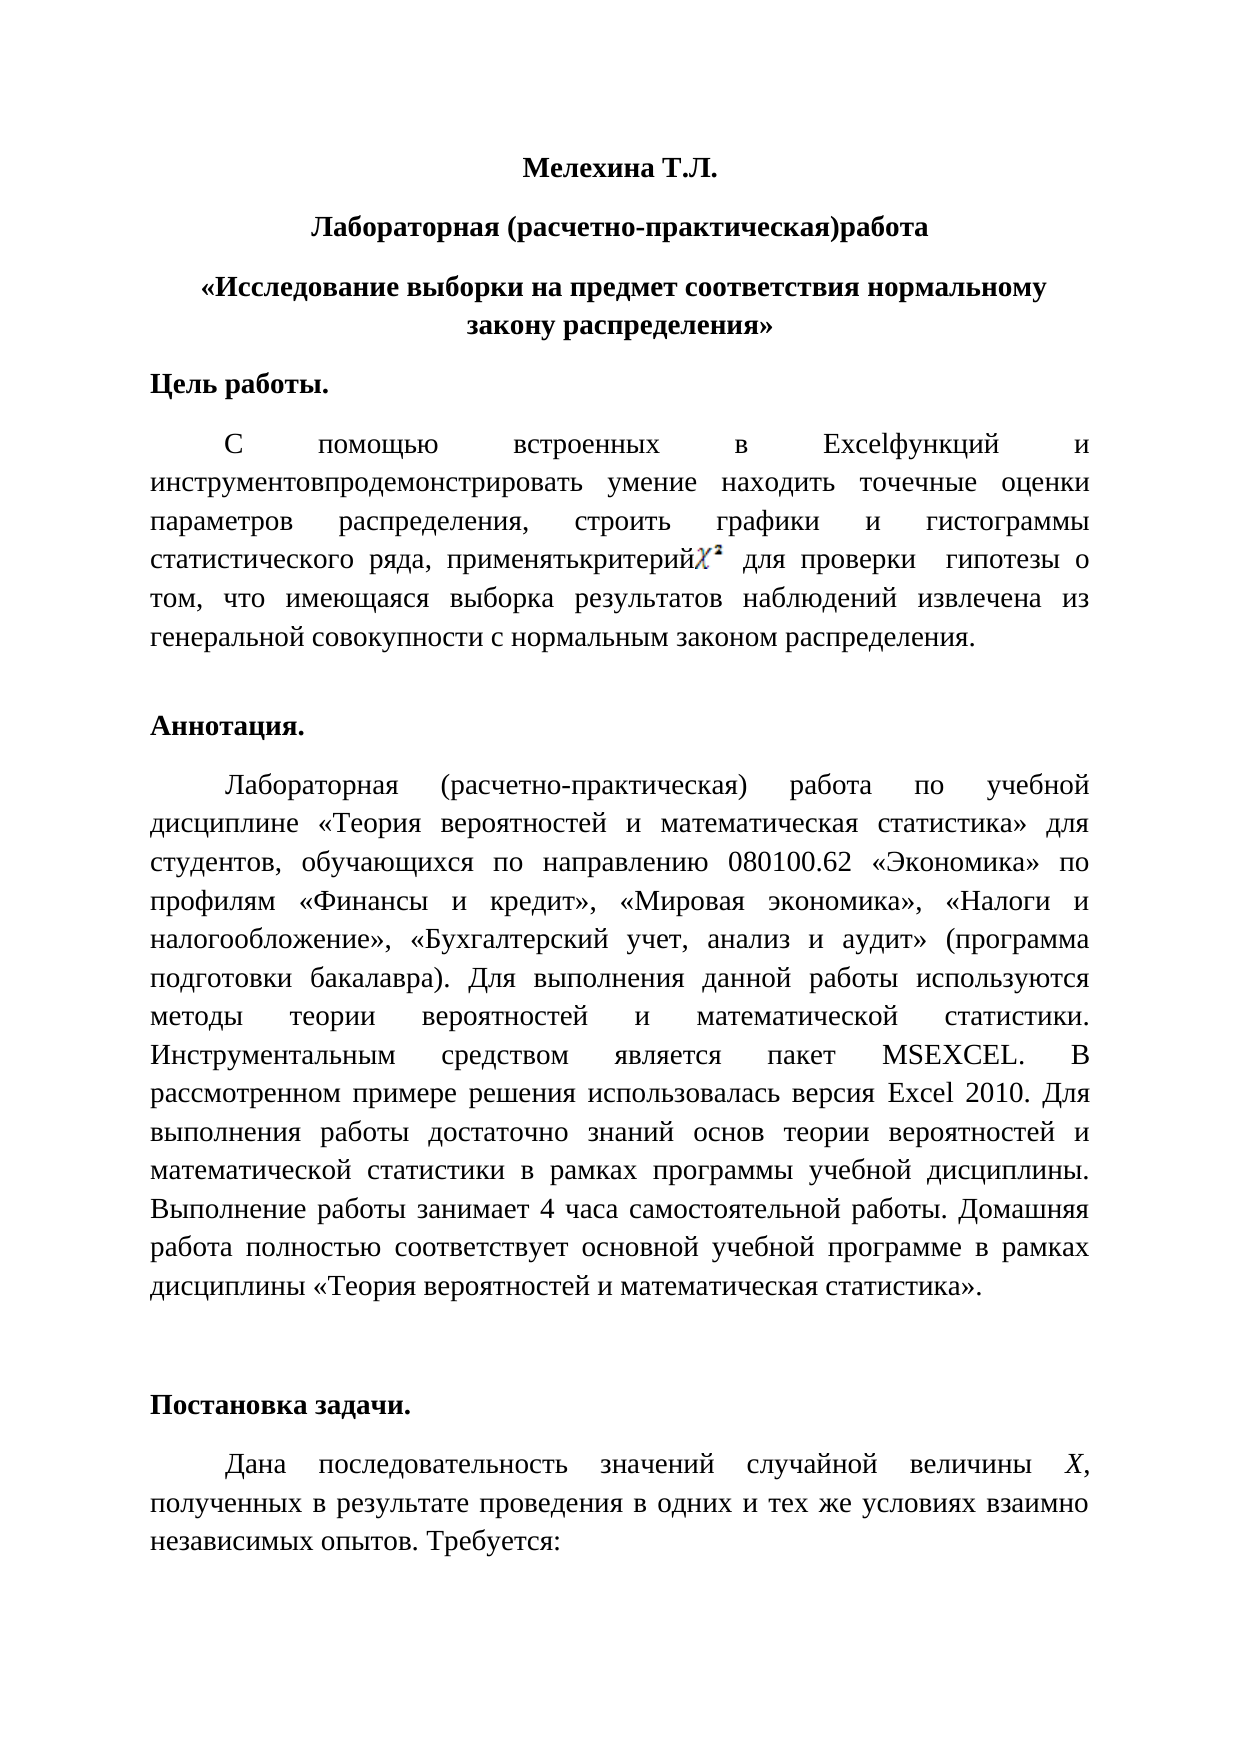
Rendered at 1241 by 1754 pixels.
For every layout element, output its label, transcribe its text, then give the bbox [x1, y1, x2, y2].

text Аннотация. [150, 708, 1090, 741]
text Цель работы. [150, 367, 1090, 400]
list С помощью встроенных в Excelфункций и инструментовпродемонстрировать умение находить точечные оценки параметров распределения, строить графики и гистограммы статистического ряда, применятькритерий для проверки гипотезы о том, что имеющаяся выборка результатов наблюдений извлечена из генеральной совокупности с нормальным законом распределения. [150, 426, 1090, 652]
text Мелехина Т.Л. [150, 150, 1090, 183]
text Лабораторная (расчетно-практическая) работа по учебной дисциплине «Теория вероятностей и математическая статистика» для студентов, обучающихся по направлению 080100.62 «Экономика» по профилям «Финансы и кредит», «Мировая экономика», «Налоги и налогообложение», «Бухгалтерский учет, анализ и аудит» (программа подготовки бакалавра). Для выполнения данной работы используются методы теории вероятностей и математической статистики. Инструментальным средством является пакет MSEXCEL. В рассмотренном примере решения использовалась версия Excel 2010. Для выполнения работы достаточно знаний основ теории вероятностей и математической статистики в рамках программы учебной дисциплины. Выполнение работы занимает 4 часа самостоятельной работы. Домашняя работа полностью соответствует основной учебной программе в рамках дисциплины «Теория вероятностей и математическая статистика». [150, 767, 1090, 1302]
text Дана последовательность значений случайной величины X, полученных в результате проведения в одних и тех же условиях взаимно независимых опытов. Требуется: [150, 1446, 1090, 1557]
picture [695, 542, 728, 569]
text Лабораторная (расчетно-практическая)работа [150, 209, 1090, 243]
text Постановка задачи. [150, 1387, 1090, 1420]
text «Исследование выборки на предмет соответствия нормальному закону распределения» [150, 269, 1090, 341]
